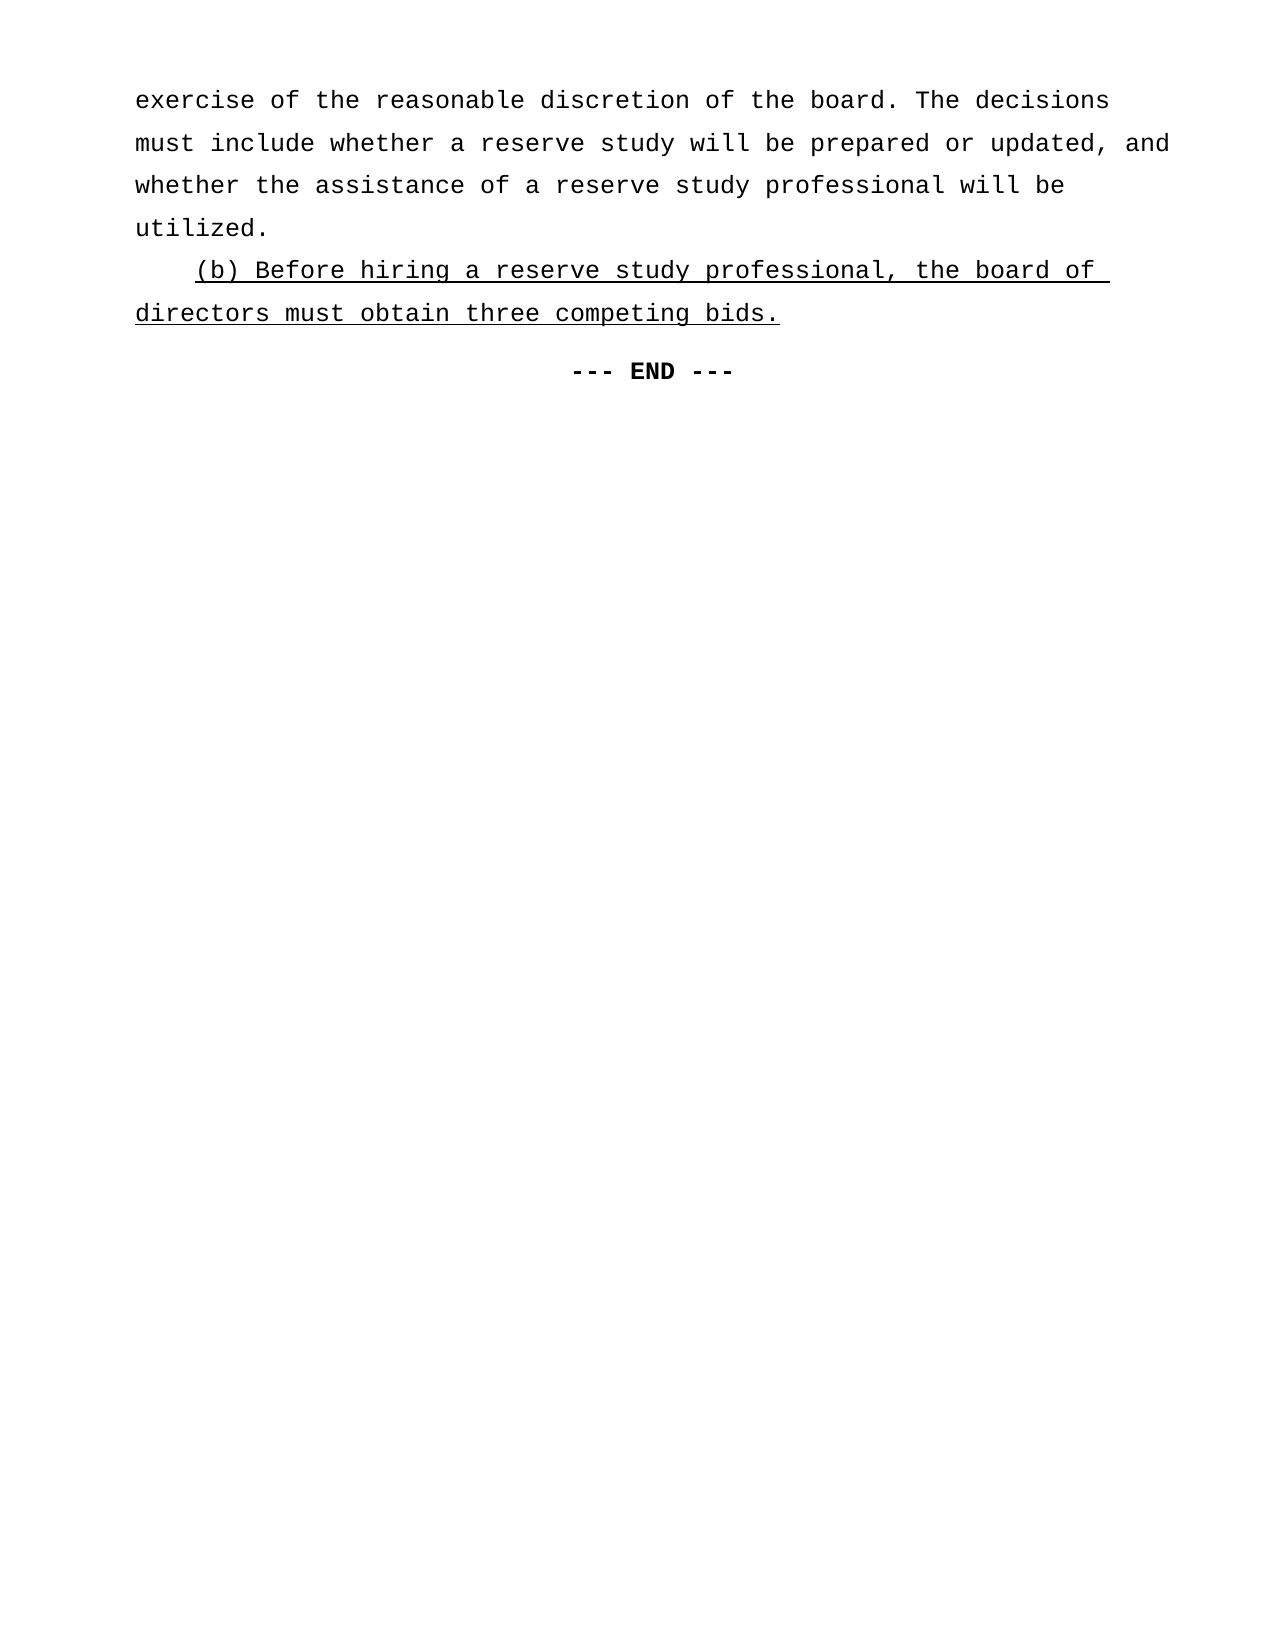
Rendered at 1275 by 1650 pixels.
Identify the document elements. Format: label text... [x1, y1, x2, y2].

text --- END --- [135, 358, 1170, 387]
text (b) Before hiring a reserve study professional, the board of directors must obtain three competing bids. [135, 245, 1170, 330]
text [135, 75, 1170, 245]
